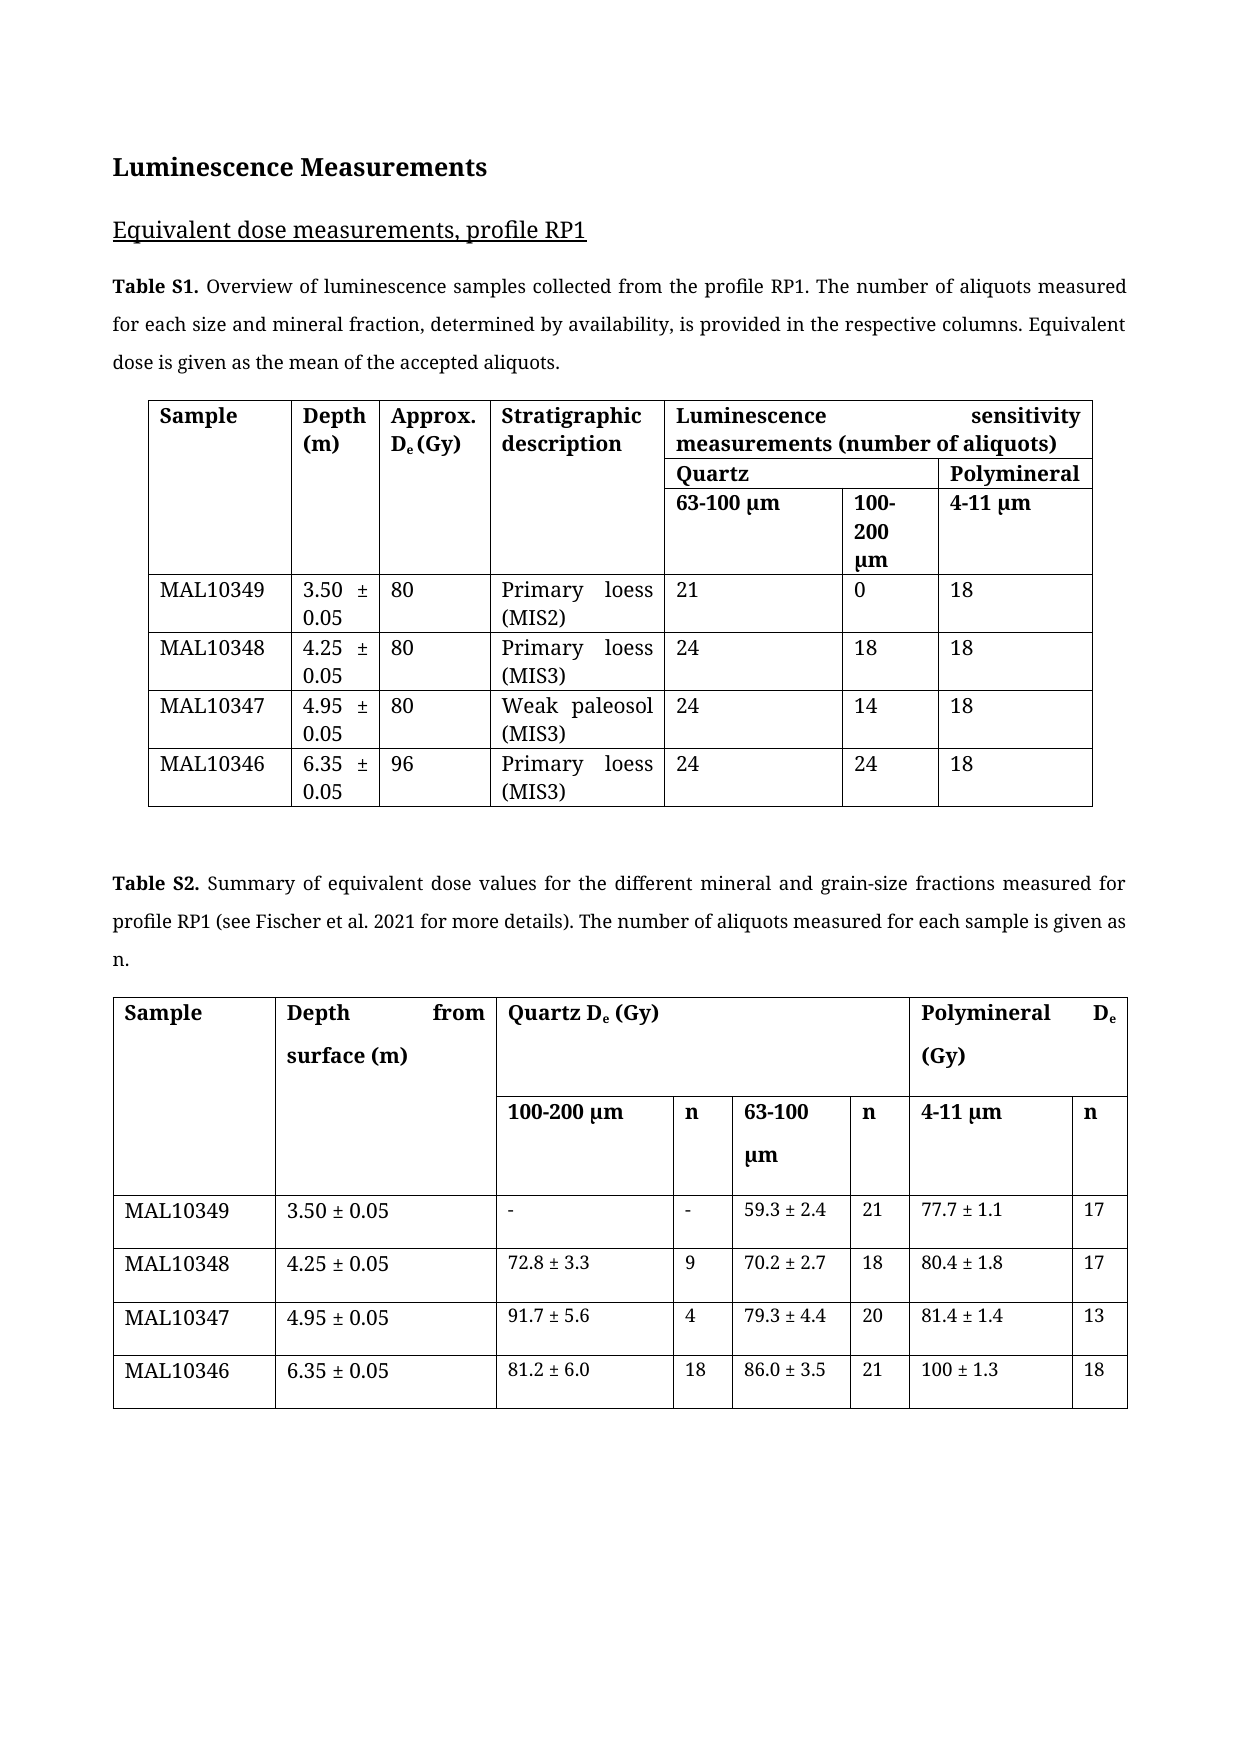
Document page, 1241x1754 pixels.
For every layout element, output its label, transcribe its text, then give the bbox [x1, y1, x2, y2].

table_header Quartz De (Gy) [497, 998, 909, 1096]
table_cell n [1073, 1097, 1127, 1195]
table_cell 18 [939, 575, 1092, 632]
text Equivalent dose measurements, profile RP1 [112, 213, 1128, 245]
table_cell 70.2 ± 2.7 [733, 1249, 850, 1302]
table_cell 13 [1073, 1303, 1127, 1355]
table_cell 4.95 ± 0.05 [276, 1303, 496, 1355]
table_header Depth (m) [292, 401, 379, 574]
table_header Sample [149, 401, 291, 574]
table_cell 100 ± 1.3 [910, 1356, 1072, 1408]
table_cell 63-100 µm [665, 489, 842, 574]
table_cell 63-100 µm [733, 1097, 850, 1195]
table_cell 18 [939, 691, 1092, 748]
table_cell MAL10349 [114, 1196, 275, 1248]
table_cell 6.35 ± 0.05 [292, 749, 379, 806]
table_cell 24 [843, 749, 938, 806]
text Table S1. Overview of luminescence samples collected from the profile RP1. The number of aliquots measured for each size and mineral fraction, determined by availability, is provided in the respective columns. Equivalent dose is given as the mean of the accepted aliquots. [112, 273, 1128, 375]
table_cell 96 [380, 749, 490, 806]
table_cell 3.50 ± 0.05 [292, 575, 379, 632]
table_cell 9 [674, 1249, 732, 1302]
table_cell n [674, 1097, 732, 1195]
table_cell Primary loess (MIS3) [491, 749, 664, 806]
table_header Stratigraphic description [491, 401, 664, 574]
table_cell 80 [380, 633, 490, 690]
table_cell 24 [665, 691, 842, 748]
table_cell MAL10348 [114, 1249, 275, 1302]
table_cell 24 [665, 633, 842, 690]
text Table S2. Summary of equivalent dose values for the different mineral and grain-size fractions measured for profile RP1 (see Fischer et al. 2021 for more details). The number of aliquots measured for each sample is given as n. [112, 870, 1128, 972]
table_cell 0 [843, 575, 938, 632]
table_cell 3.50 ± 0.05 [276, 1196, 496, 1248]
table_cell Quartz [665, 459, 938, 487]
table_cell - [674, 1196, 732, 1248]
table_cell 21 [665, 575, 842, 632]
text Luminescence Measurements [112, 150, 1128, 184]
table_cell 18 [939, 633, 1092, 690]
table_header Luminescence sensitivity measurements (number of aliquots) [665, 401, 1092, 458]
table_cell 77.7 ± 1.1 [910, 1196, 1072, 1248]
table_cell MAL10346 [149, 749, 291, 806]
table_cell 14 [843, 691, 938, 748]
table_cell 21 [851, 1196, 909, 1248]
table_cell 18 [939, 749, 1092, 806]
table_cell 17 [1073, 1249, 1127, 1302]
table_cell 20 [851, 1303, 909, 1355]
table_cell MAL10346 [114, 1356, 275, 1408]
table_header Polymineral De (Gy) [910, 998, 1127, 1096]
table_cell MAL10348 [149, 633, 291, 690]
table_cell 79.3 ± 4.4 [733, 1303, 850, 1355]
table_cell MAL10349 [149, 575, 291, 632]
table_cell 18 [851, 1249, 909, 1302]
table_cell 72.8 ± 3.3 [497, 1249, 673, 1302]
table_cell 18 [843, 633, 938, 690]
table_cell Primary loess (MIS3) [491, 633, 664, 690]
table_cell 100-200 µm [843, 489, 938, 574]
table_header Approx. De (Gy) [380, 401, 490, 574]
table_cell 80.4 ± 1.8 [910, 1249, 1072, 1302]
table_cell 17 [1073, 1196, 1127, 1248]
table_cell 18 [674, 1356, 732, 1408]
table_cell 24 [665, 749, 842, 806]
table_cell MAL10347 [149, 691, 291, 748]
table_cell 4.25 ± 0.05 [276, 1249, 496, 1302]
table_cell Primary loess (MIS2) [491, 575, 664, 632]
table_cell Polymineral [939, 459, 1092, 487]
table_cell 4.25 ± 0.05 [292, 633, 379, 690]
table_header Depth from surface (m) [276, 998, 496, 1195]
table_cell n [851, 1097, 909, 1195]
table_cell 4.95 ± 0.05 [292, 691, 379, 748]
table_cell 4-11 µm [910, 1097, 1072, 1195]
table_cell 91.7 ± 5.6 [497, 1303, 673, 1355]
table_cell MAL10347 [114, 1303, 275, 1355]
table_cell - [497, 1196, 673, 1248]
table_cell Weak paleosol (MIS3) [491, 691, 664, 748]
table_header Sample [114, 998, 275, 1195]
table_cell 81.4 ± 1.4 [910, 1303, 1072, 1355]
table_cell 59.3 ± 2.4 [733, 1196, 850, 1248]
table_cell 86.0 ± 3.5 [733, 1356, 850, 1408]
table_cell 80 [380, 691, 490, 748]
table_cell 21 [851, 1356, 909, 1408]
table_cell 81.2 ± 6.0 [497, 1356, 673, 1408]
table_cell 100-200 µm [497, 1097, 673, 1195]
table_cell 4-11 µm [939, 489, 1092, 574]
table_cell 4 [674, 1303, 732, 1355]
table_cell 18 [1073, 1356, 1127, 1408]
table_cell 80 [380, 575, 490, 632]
table_cell 6.35 ± 0.05 [276, 1356, 496, 1408]
